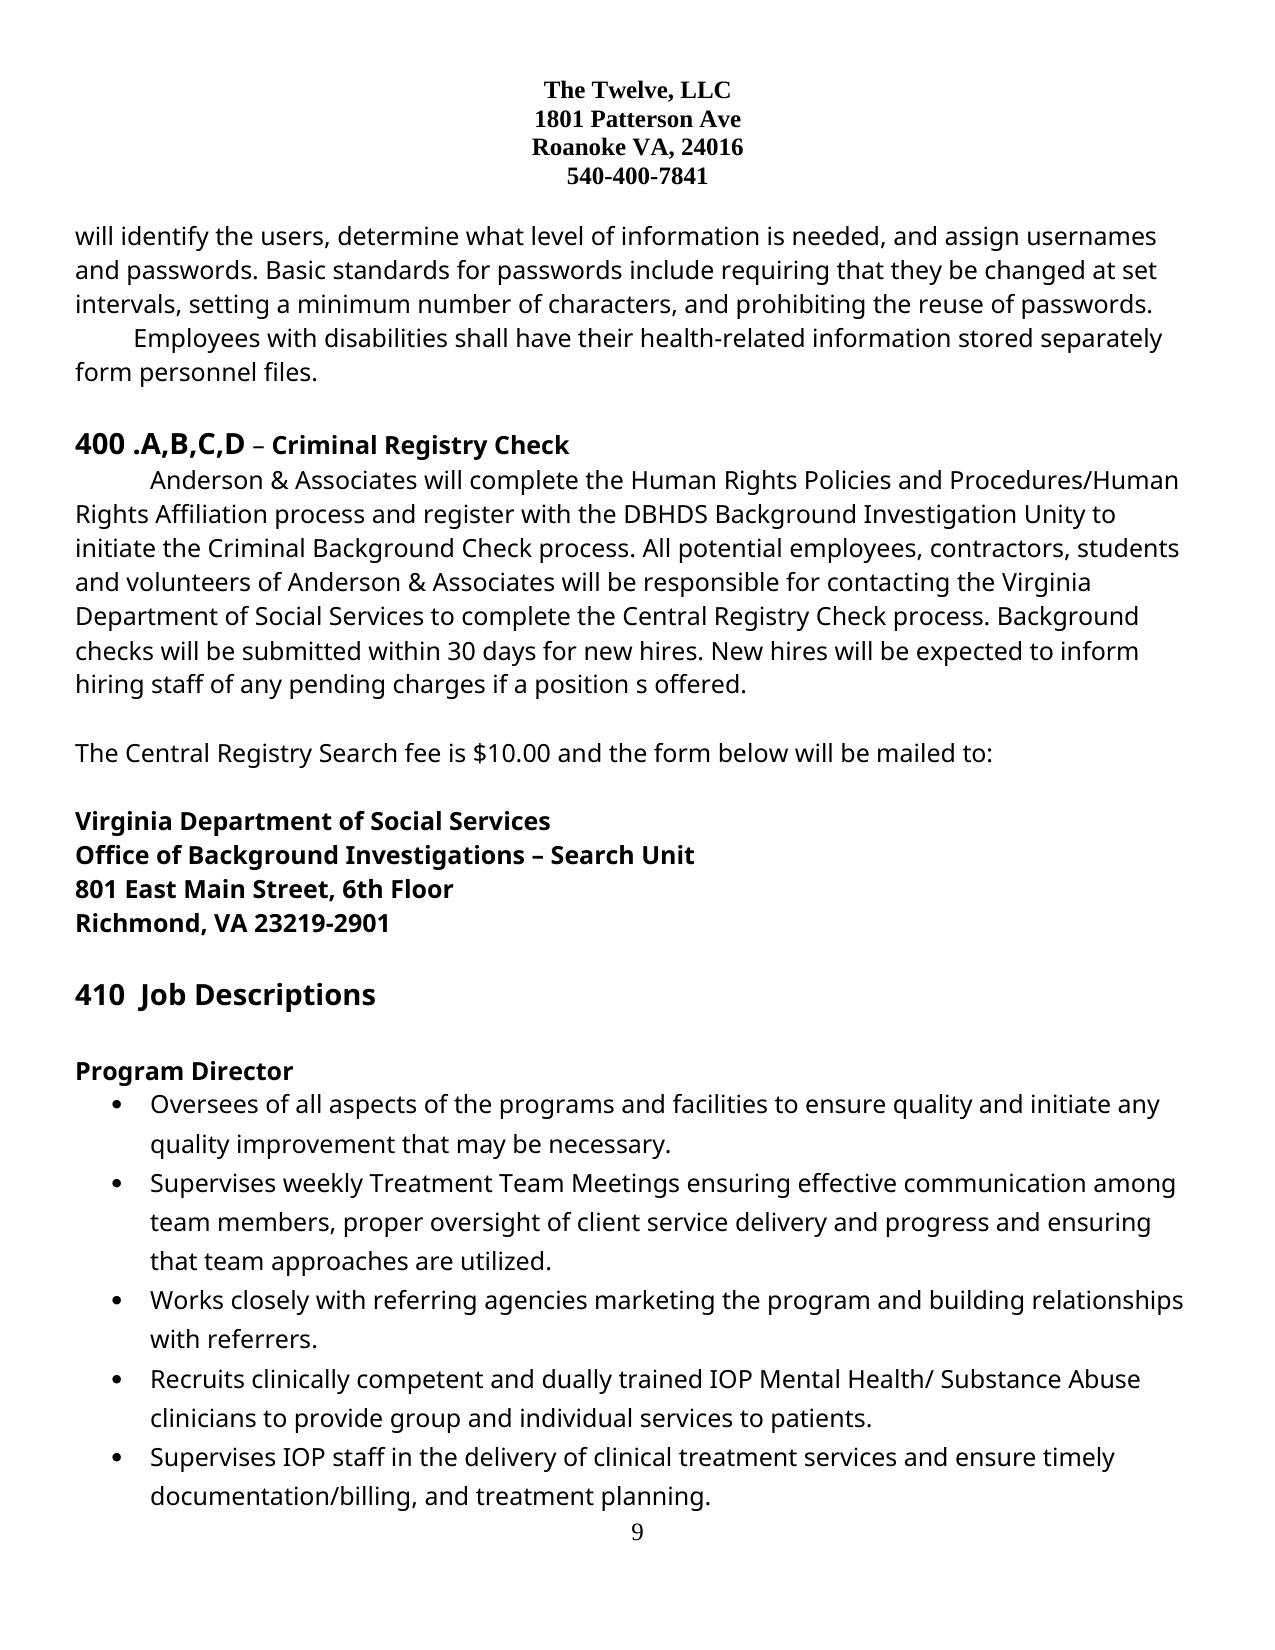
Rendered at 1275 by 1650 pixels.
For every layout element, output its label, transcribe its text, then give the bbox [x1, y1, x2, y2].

list Works closely with referring agencies marketing the program and building relationships with referrers. [112, 1283, 1200, 1356]
text 410 Job Descriptions [75, 974, 1200, 1013]
list Oversees of all aspects of the programs and facilities to ensure quality and initiate any quality improvement that may be necessary. [112, 1087, 1200, 1160]
text 400 .A,B,C,D – Criminal Registry Check [75, 423, 1200, 463]
text Virginia Department of Social Services [75, 803, 1200, 837]
list Recruits clinically competent and dually trained IOP Mental Health/ Substance Abuse clinicians to provide group and individual services to patients. [112, 1361, 1200, 1434]
text Anderson & Associates will complete the Human Rights Policies and Procedures/Human Rights Affiliation process and register with the DBHDS Background Investigation Unity to initiate the Criminal Background Check process. All potential employees, contractors, students and volunteers of Anderson & Associates will be responsible for contacting the Virginia Department of Social Services to complete the Central Registry Check process. Background checks will be submitted within 30 days for new hires. New hires will be expected to inform hiring staff of any pending charges if a position s offered. [75, 463, 1200, 701]
text 801 East Main Street, 6th Floor [75, 872, 1200, 906]
text Program Director [75, 1053, 1200, 1087]
text The Central Registry Search fee is $10.00 and the form below will be mailed to: [75, 735, 1200, 769]
text Richmond, VA 23219-2901 [75, 906, 1200, 940]
list Supervises weekly Treatment Team Meetings ensuring effective communication among team members, proper oversight of client service delivery and progress and ensuring that team approaches are utilized. [112, 1166, 1200, 1278]
list Supervises IOP staff in the delivery of clinical treatment services and ensure timely documentation/billing, and treatment planning. [112, 1440, 1200, 1513]
text Office of Background Investigations – Search Unit [75, 837, 1200, 872]
text Employees with disabilities shall have their health-related information stored separately form personnel files. [75, 321, 1200, 389]
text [75, 219, 1200, 321]
